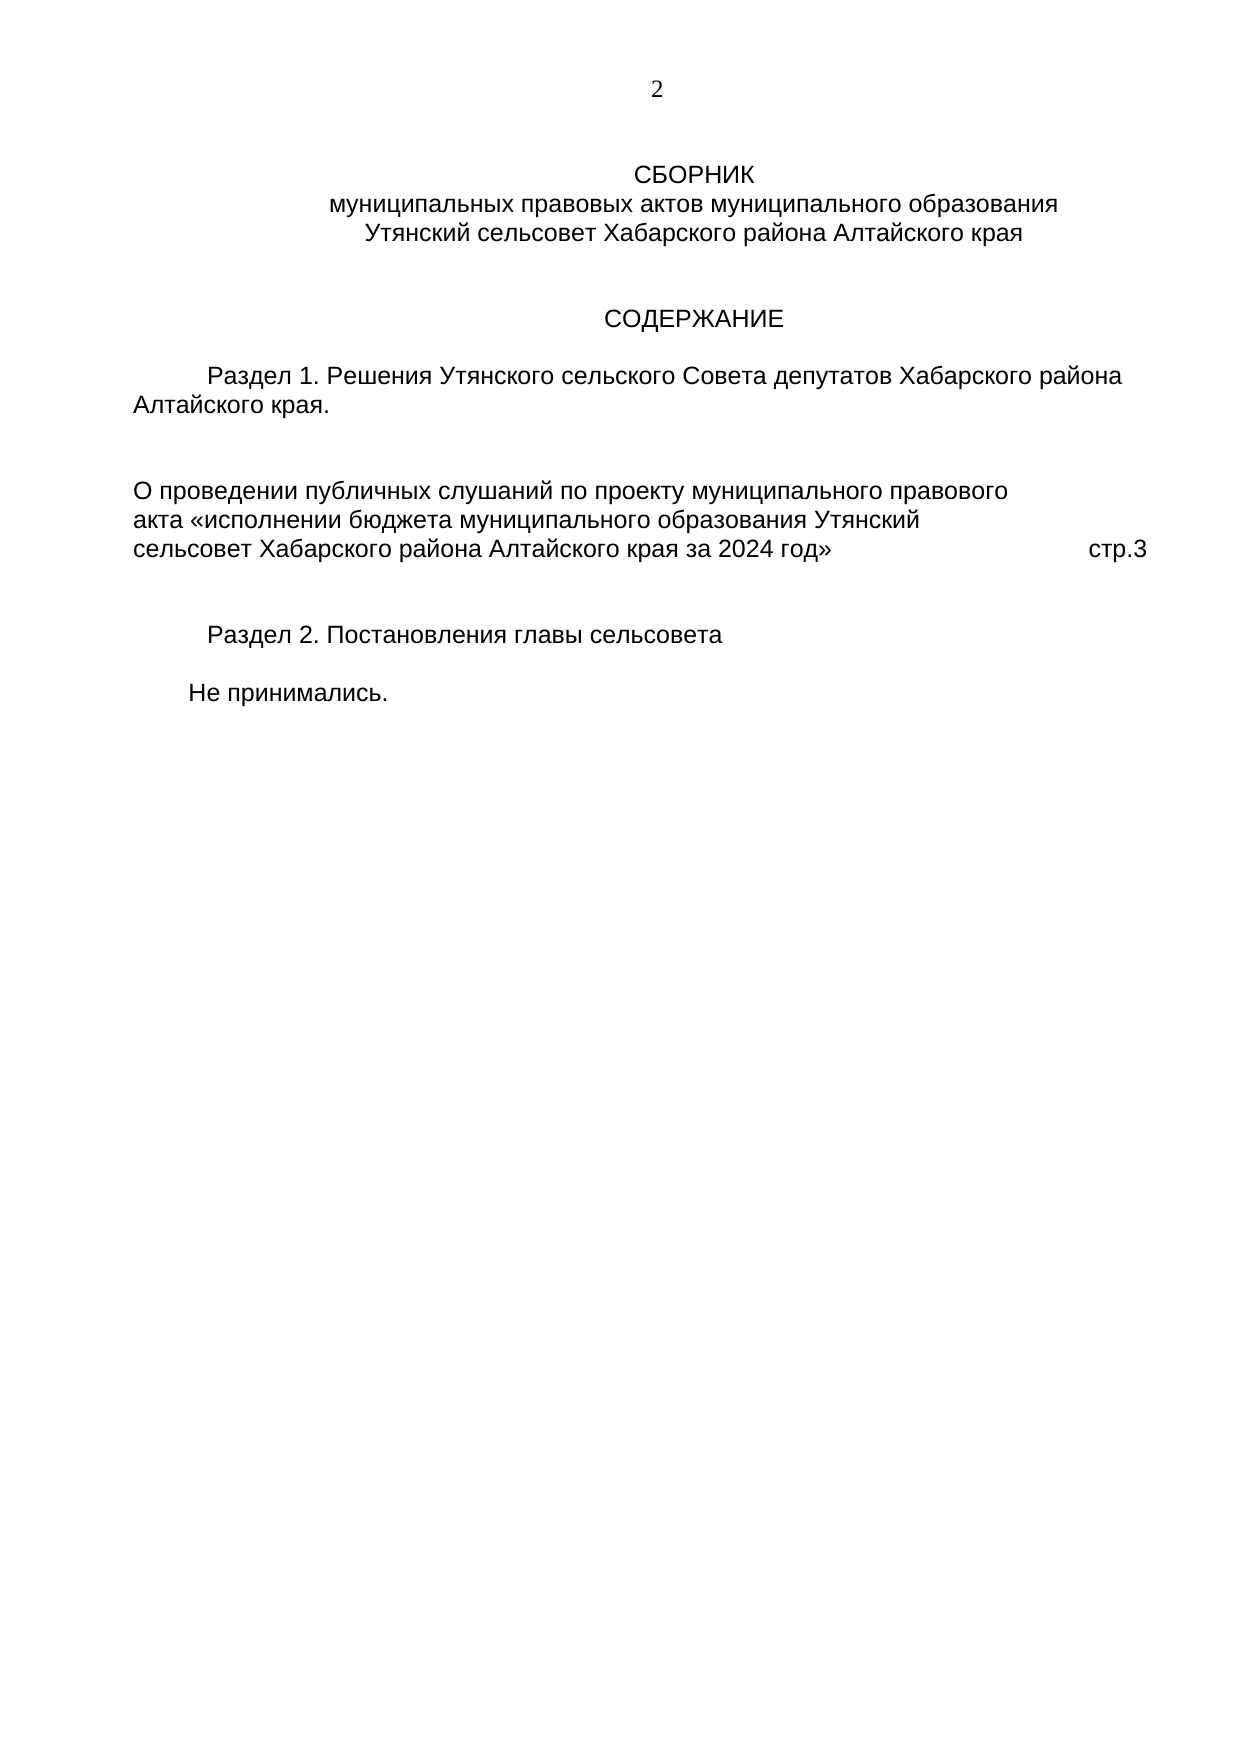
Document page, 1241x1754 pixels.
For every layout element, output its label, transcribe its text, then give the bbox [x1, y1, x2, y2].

list сельсовет Хабарского района Алтайского края за 2024 год» стр.3 [133, 534, 1181, 563]
text Не принимались. [133, 678, 1181, 706]
text Раздел 1. Решения Утянского сельского Совета депутатов Хабарского района Алтайского края. [133, 361, 1181, 419]
text Раздел 2. Постановления главы сельсовета [133, 620, 1181, 649]
text Утянский сельсовет Хабарского района Алтайского края [133, 218, 1181, 246]
list О проведении публичных слушаний по проекту муниципального правового [133, 476, 1181, 505]
list акта «исполнении бюджета муниципального образования Утянский [133, 505, 1181, 534]
text муниципальных правовых актов муниципального образования [133, 189, 1181, 218]
text СБОРНИК [133, 160, 1181, 189]
text СОДЕРЖАНИЕ [133, 304, 1181, 333]
